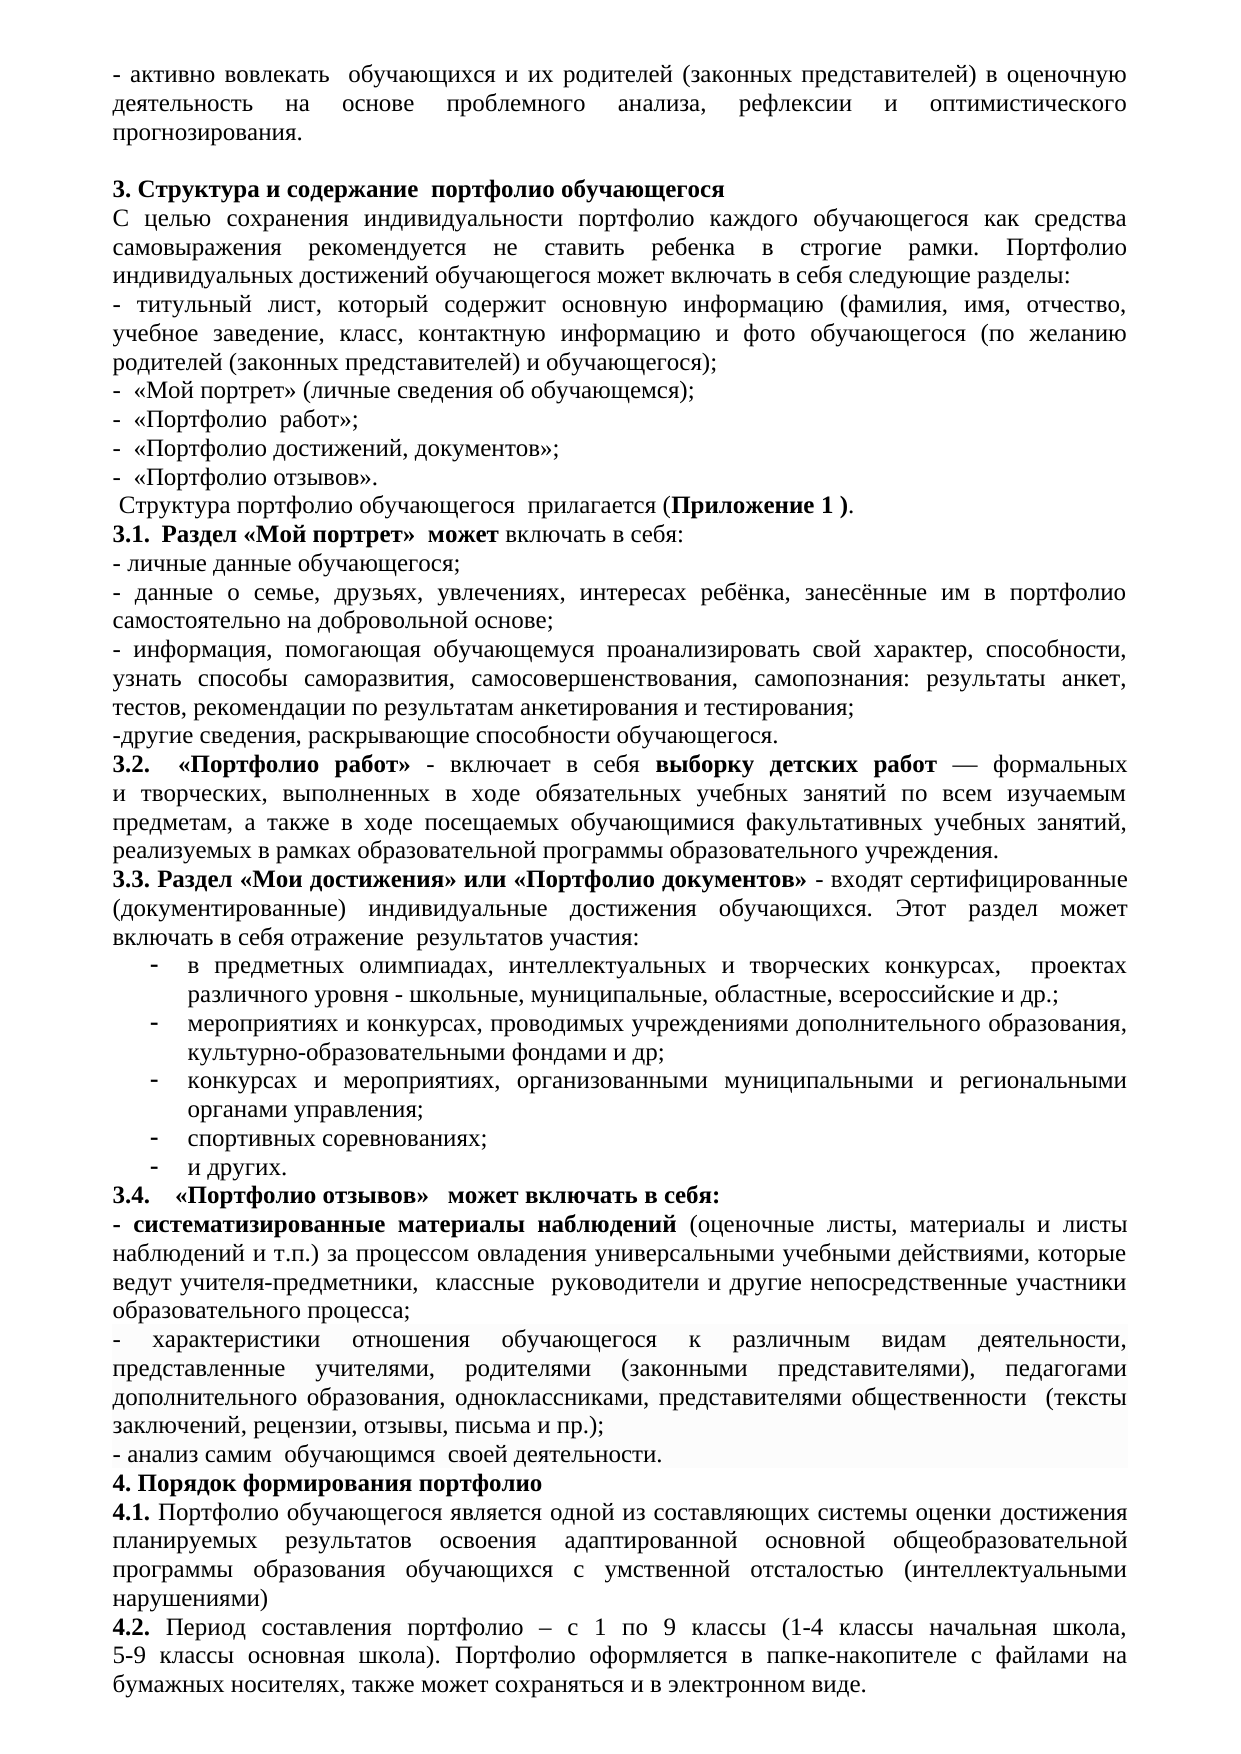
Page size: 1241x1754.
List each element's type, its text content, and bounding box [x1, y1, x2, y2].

text - активно вовлекать обучающихся и их родителей (законных представителей) в оценочную деятельность на основе проблемного анализа, рефлексии и оптимистического прогнозирования. [112, 59, 1128, 145]
text 4. Порядок формирования портфолио [112, 1468, 1128, 1497]
text - данные о семье, друзьях, увлечениях, интересах ребёнка, занесённые им в портфолио самостоятельно на добровольной основе; [112, 577, 1128, 634]
text 4.1. Портфолио обучающегося является одной из составляющих системы оценки достижения планируемых результатов освоения адаптированной основной общеобразовательной программы образования обучающихся с умственной отсталостью (интеллектуальными нарушениями) [112, 1497, 1128, 1612]
text - информация, помогающая обучающемуся проанализировать свой характер, способности, узнать способы саморазвития, самосовершенствования, самопознания: результаты анкет, тестов, рекомендации по результатам анкетирования и тестирования; [112, 634, 1128, 720]
list конкурсах и мероприятиях, организованными муниципальными и региональными органами управления; [150, 1065, 1128, 1123]
list в предметных олимпиадах, интеллектуальных и творческих конкурсах, проектах различного уровня - школьные, муниципальные, областные, всероссийские и др.; [150, 950, 1128, 1008]
text - «Портфолио достижений, документов»; [112, 433, 1128, 462]
list и других. [150, 1152, 1128, 1180]
text 3. Структура и содержание портфолио обучающегося [112, 174, 1128, 203]
text 3.1. Раздел «Мой портрет» может включать в себя: [112, 519, 1128, 548]
list спортивных соревнованиях; [150, 1123, 1128, 1152]
text С целью сохранения индивидуальности портфолио каждого обучающегося как средства самовыражения рекомендуется не ставить ребенка в строгие рамки. Портфолио индивидуальных достижений обучающегося может включать в себя следующие разделы: [112, 203, 1128, 289]
text 3.2. «Портфолио работ» - включает в себя выборку детских работ — формальных и творческих, выполненных в ходе обязательных учебных занятий по всем изучаемым предметам, а также в ходе посещаемых обучающимися факультативных учебных занятий, реализуемых в рамках образовательной программы образовательного учреждения. [112, 749, 1128, 864]
text - «Портфолио работ»; [112, 404, 1128, 433]
text 3.3. Раздел «Мои достижения» или «Портфолио документов» - входят сертифицированные (документированные) индивидуальные достижения обучающихся. Этот раздел может включать в себя отражение результатов участия: [112, 864, 1128, 950]
text - титульный лист, который содержит основную информацию (фамилия, имя, отчество, учебное заведение, класс, контактную информацию и фото обучающегося (по желанию родителей (законных представителей) и обучающегося); [112, 289, 1128, 375]
text - характеристики отношения обучающегося к различным видам деятельности, представленные учителями, родителями (законными представителями), педагогами дополнительного образования, одноклассниками, представителями общественности (тексты заключений, рецензии, отзывы, письма и пр.); [112, 1324, 1128, 1439]
text - «Мой портрет» (личные сведения об обучающемся); [112, 375, 1128, 404]
list - «Портфолио отзывов». [112, 462, 1128, 490]
text 3.4. «Портфолио отзывов» может включать в себя: [112, 1180, 1128, 1209]
text - систематизированные материалы наблюдений (оценочные листы, материалы и листы наблюдений и т.п.) за процессом овладения универсальными учебными действиями, которые ведут учителя-предметники, классные руководители и другие непосредственные участники образовательного процесса; [112, 1209, 1128, 1324]
text -другие сведения, раскрывающие способности обучающегося. [112, 720, 1128, 749]
text 4.2. Период составления портфолио – с 1 по 9 классы (1-4 классы начальная школа, 5-9 классы основная школа). Портфолио оформляется в папке-накопителе с файлами на бумажных носителях, также может сохраняться и в электронном виде. [112, 1612, 1128, 1698]
list мероприятиях и конкурсах, проводимых учреждениями дополнительного образования, культурно-образовательными фондами и др; [150, 1008, 1128, 1065]
text - личные данные обучающегося; [112, 548, 1128, 577]
text Структура портфолио обучающегося прилагается (Приложение 1 ). [112, 490, 1128, 519]
text - анализ самим обучающимся своей деятельности. [112, 1439, 1128, 1468]
